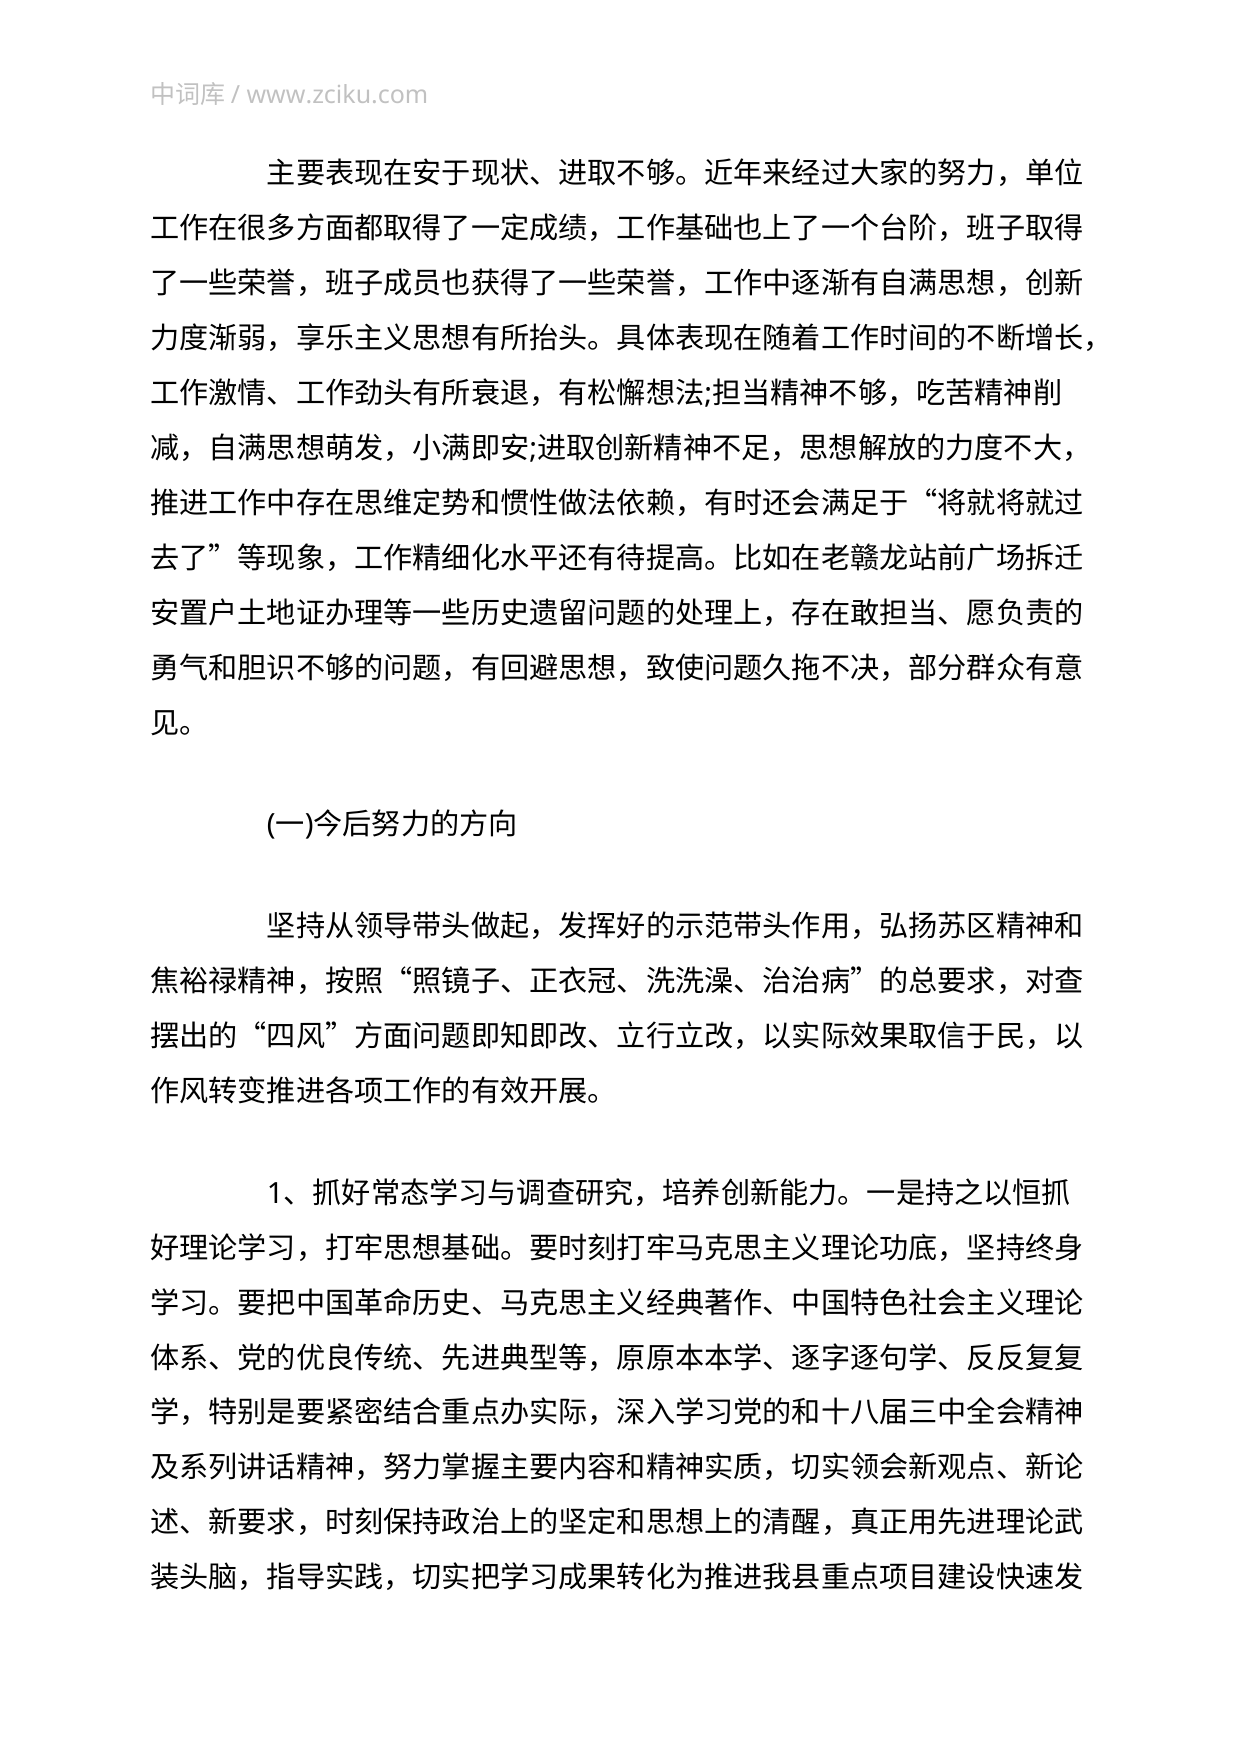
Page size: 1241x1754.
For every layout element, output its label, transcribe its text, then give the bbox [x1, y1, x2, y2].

text (一)今后努力的方向 [150, 801, 1090, 843]
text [150, 1169, 1090, 1596]
text 主要表现在安于现状、进取不够。近年来经过大家的努力，单位工作在很多方面都取得了一定成绩，工作基础也上了一个台阶，班子取得了一些荣誉，班子成员也获得了一些荣誉，工作中逐渐有自满思想，创新力度渐弱，享乐主义思想有所抬头。具体表现在随着工作时间的不断增长，工作激情、工作劲头有所衰退，有松懈想法;担当精神不够，吃苦精神削减，自满思想萌发，小满即安;进取创新精神不足，思想解放的力度不大，推进工作中存在思维定势和惯性做法依赖，有时还会满足于“将就将就过去了”等现象，工作精细化水平还有待提高。比如在老赣龙站前广场拆迁安置户土地证办理等一些历史遗留问题的处理上，存在敢担当、愿负责的勇气和胆识不够的问题，有回避思想，致使问题久拖不决，部分群众有意见。 [150, 150, 1090, 741]
text 坚持从领导带头做起，发挥好的示范带头作用，弘扬苏区精神和焦裕禄精神，按照“照镜子、正衣冠、洗洗澡、治治病”的总要求，对查摆出的“四风”方面问题即知即改、立行立改，以实际效果取信于民，以作风转变推进各项工作的有效开展。 [150, 903, 1090, 1110]
